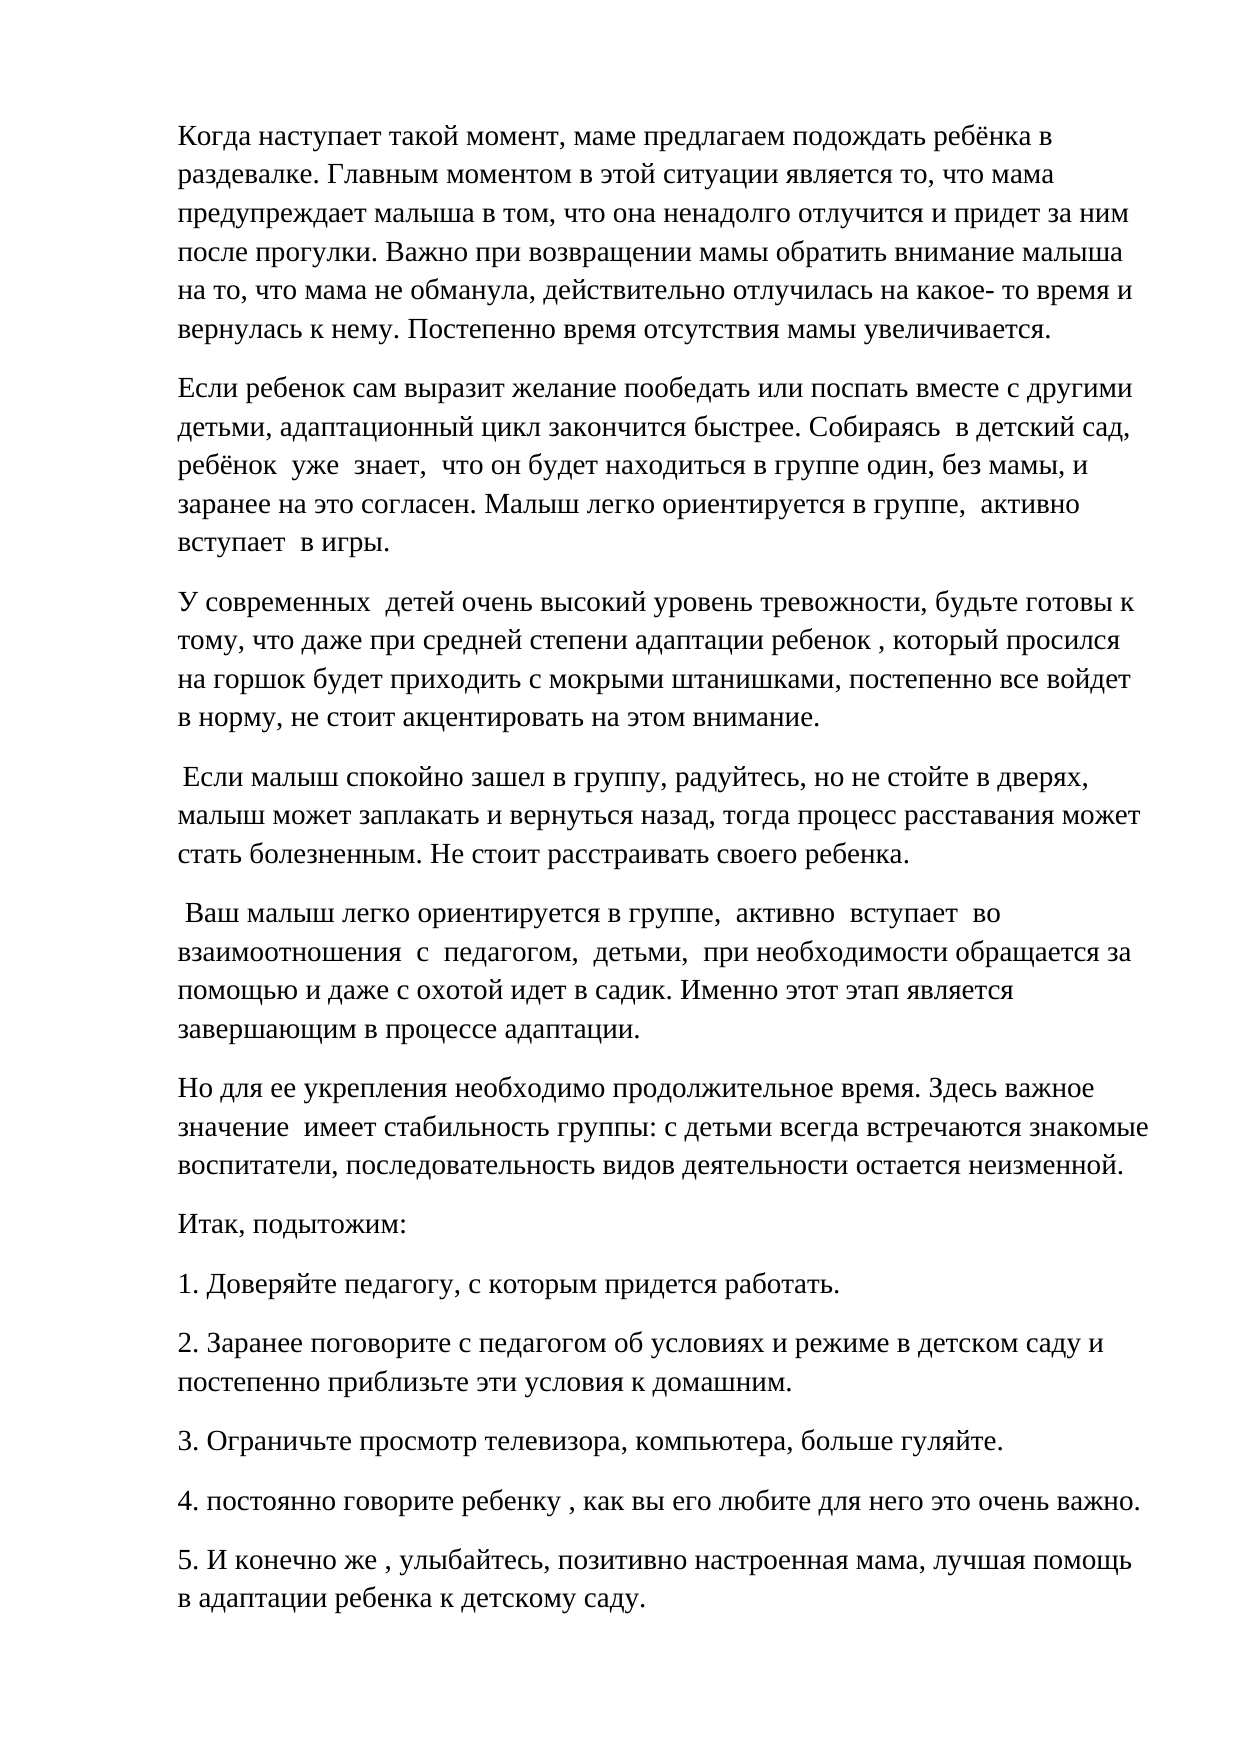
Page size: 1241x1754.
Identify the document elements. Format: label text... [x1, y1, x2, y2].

text Если малыш спокойно зашел в группу, радуйтесь, но не стойте в дверях, малыш может заплакать и вернуться назад, тогда процесс расставания может стать болезненным. Не стоит расстраивать своего ребенка. [177, 759, 1152, 869]
text 2. Заранее поговорите с педагогом об условиях и режиме в детском саду и постепенно приблизьте эти условия к домашним. [177, 1325, 1152, 1397]
text Итак, подытожим: [177, 1207, 1152, 1240]
text Ваш малыш легко ориентируется в группе, активно вступает во взаимоотношения с педагогом, детьми, при необходимости обращается за помощью и даже с охотой идет в садик. Именно этот этап является завершающим в процессе адаптации. [177, 895, 1152, 1044]
text 1. Доверяйте педагогу, с которым придется работать. [177, 1266, 1152, 1299]
text Когда наступает такой момент, маме предлагаем подождать ребёнка в раздевалке. Главным моментом в этой ситуации является то, что мама предупреждает малыша в том, что она ненадолго отлучится и придет за ним после прогулки. Важно при возвращении мамы обратить внимание малыша на то, что мама не обманула, действительно отлучилась на какое- то время и вернулась к нему. Постепенно время отсутствия мамы увеличивается. [177, 118, 1152, 344]
text Если ребенок сам выразит желание пообедать или поспать вместе с другими детьми, адаптационный цикл закончится быстрее. Собираясь в детский сад, ребёнок уже знает, что он будет находиться в группе один, без мамы, и заранее на это согласен. Малыш легко ориентируется в группе, активно вступает в игры. [177, 370, 1152, 558]
text У современных детей очень высокий уровень тревожности, будьте готовы к тому, что даже при средней степени адаптации ребенок , который просился на горшок будет приходить с мокрыми штанишками, постепенно все войдет в норму, не стоит акцентировать на этом внимание. [177, 584, 1152, 733]
text Но для ее укрепления необходимо продолжительное время. Здесь важное значение имеет стабильность группы: с детьми всегда встречаются знакомые воспитатели, последовательность видов деятельности остается неизменной. [177, 1070, 1152, 1181]
text 4. постоянно говорите ребенку , как вы его любите для него это очень важно. [177, 1483, 1152, 1516]
text 3. Ограничьте просмотр телевизора, компьютера, больше гуляйте. [177, 1423, 1152, 1457]
text 5. И конечно же , улыбайтесь, позитивно настроенная мама, лучшая помощь в адаптации ребенка к детскому саду. [177, 1542, 1152, 1614]
